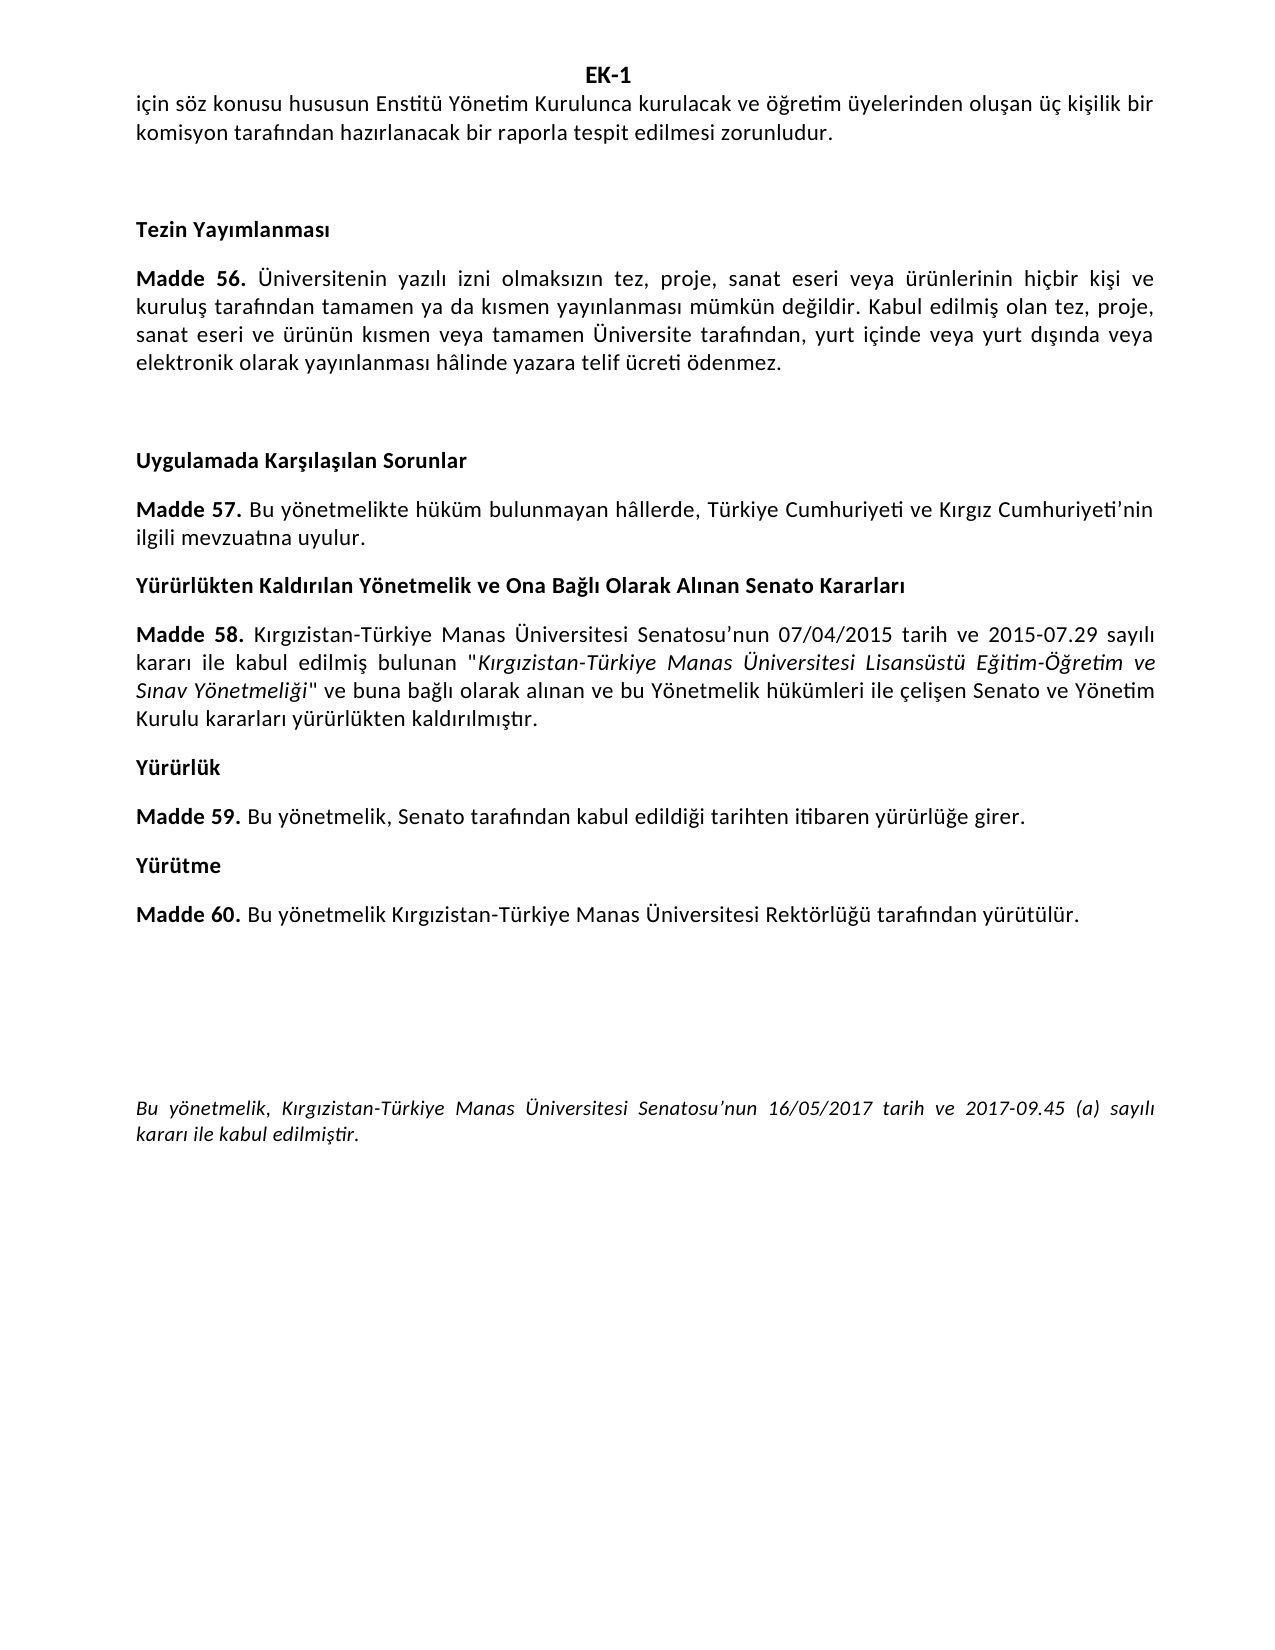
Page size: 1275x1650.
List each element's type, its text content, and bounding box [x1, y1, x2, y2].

text Madde 60. Bu yönetmelik Kırgızistan-Türkiye Manas Üniversitesi Rektörlüğü tarafından yürütülür. [136, 900, 1157, 928]
text Bu yönetmelik, Kırgızistan-Türkiye Manas Üniversitesi Senatosu’nun 16/05/2017 tarih ve 2017-09.45 (a) sayılı kararı ile kabul edilmiştir. [136, 1095, 1157, 1146]
text Madde 58. Kırgızistan-Türkiye Manas Üniversitesi Senatosu’nun 07/04/2015 tarih ve 2015-07.29 sayılı kararı ile kabul edilmiş bulunan "Kırgızistan-Türkiye Manas Üniversitesi Lisansüstü Eğitim-Öğretim ve Sınav Yönetmeliği" ve buna bağlı olarak alınan ve bu Yönetmelik hükümleri ile çelişen Senato ve Yönetim Kurulu kararları yürürlükten kaldırılmıştır. [136, 621, 1157, 733]
text Madde 57. Bu yönetmelikte hüküm bulunmayan hâllerde, Türkiye Cumhuriyeti ve Kırgız Cumhuriyeti’nin ilgili mevzuatına uyulur. [136, 495, 1156, 551]
text Uygulamada Karşılaşılan Sorunlar [136, 446, 1157, 474]
text Tezin Yayımlanması [136, 215, 1157, 243]
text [136, 89, 1156, 146]
text Madde 59. Bu yönetmelik, Senato tarafından kabul edildiği tarihten itibaren yürürlüğe girer. [136, 802, 1157, 830]
text Yürütme [136, 851, 1157, 879]
text Madde 56. Üniversitenin yazılı izni olmaksızın tez, proje, sanat eseri veya ürünlerinin hiçbir kişi ve kuruluş tarafından tamamen ya da kısmen yayınlanması mümkün değildir. Kabul edilmiş olan tez, proje, sanat eseri ve ürünün kısmen veya tamamen Üniversite tarafından, yurt içinde veya yurt dışında veya elektronik olarak yayınlanması hâlinde yazara telif ücreti ödenmez. [136, 264, 1156, 376]
text Yürürlük [136, 753, 1157, 781]
text Yürürlükten Kaldırılan Yönetmelik ve Ona Bağlı Olarak Alınan Senato Kararları [136, 572, 1157, 600]
